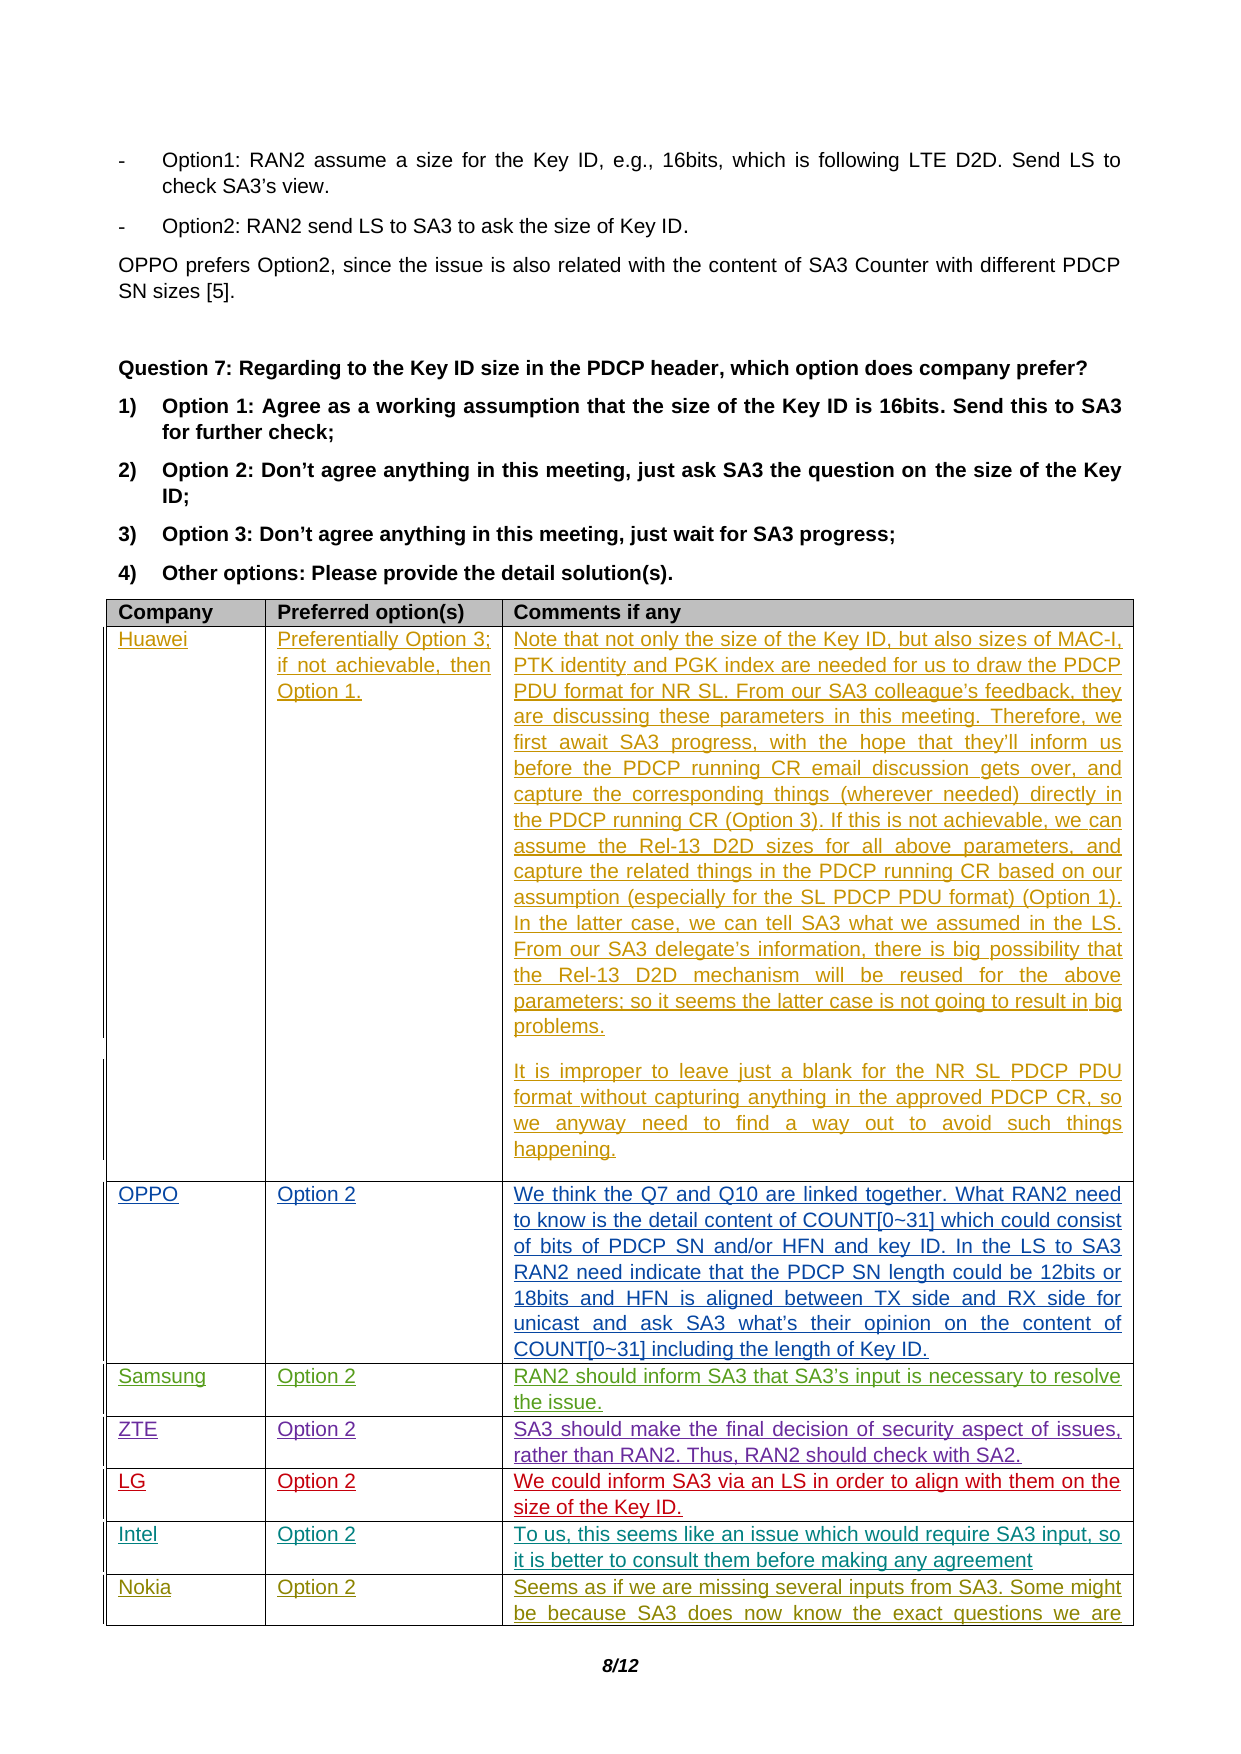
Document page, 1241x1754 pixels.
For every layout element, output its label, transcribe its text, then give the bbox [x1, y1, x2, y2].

list Option2: RAN2 send LS to SA3 to ask the size of Key ID. [118, 212, 1122, 238]
table_cell [503, 627, 1133, 1181]
list Option1: RAN2 assume a size for the Key ID, e.g., 16bits, which is following LTE D2D. Send LS to check SA3’s view. [118, 148, 1122, 198]
table_header Preferred option(s) [266, 600, 502, 626]
table_cell [266, 1417, 502, 1468]
table_cell [107, 1417, 265, 1468]
list Option 2: Don’t agree anything in this meeting, just ask SA3 the question on the size of the Key ID; [118, 458, 1122, 508]
table_cell [503, 1182, 1133, 1363]
table_cell [266, 627, 502, 1181]
table_cell [503, 1417, 1133, 1468]
list Option 1: Agree as a working assumption that the size of the Key ID is 16bits. Send this to SA3 for further check; [118, 394, 1122, 444]
table_cell [107, 1522, 265, 1574]
table_cell [266, 1469, 502, 1521]
table_cell [266, 1182, 502, 1363]
table_cell [503, 1364, 1133, 1416]
table_cell [266, 1522, 502, 1574]
list Other options: Please provide the detail solution(s). [118, 561, 1122, 584]
list Option 3: Don’t agree anything in this meeting, just wait for SA3 progress; [118, 522, 1122, 546]
table_header Comments if any [503, 600, 1133, 626]
table_cell [503, 1522, 1133, 1574]
table_cell [107, 1575, 265, 1624]
table_cell [107, 1469, 265, 1521]
text Question 7: Regarding to the Key ID size in the PDCP header, which option does company prefer? [118, 356, 1122, 379]
table_cell [503, 1575, 1133, 1624]
table_cell [107, 1182, 265, 1363]
table_cell [503, 1469, 1133, 1521]
table_cell [266, 1364, 502, 1416]
text OPPO prefers Option2, since the issue is also related with the content of SA3 Counter with different PDCP SN sizes [5]. [118, 253, 1122, 303]
table_cell [266, 1575, 502, 1624]
table_header Company [107, 600, 265, 626]
table_cell [107, 1364, 265, 1416]
table_cell [107, 627, 265, 1181]
